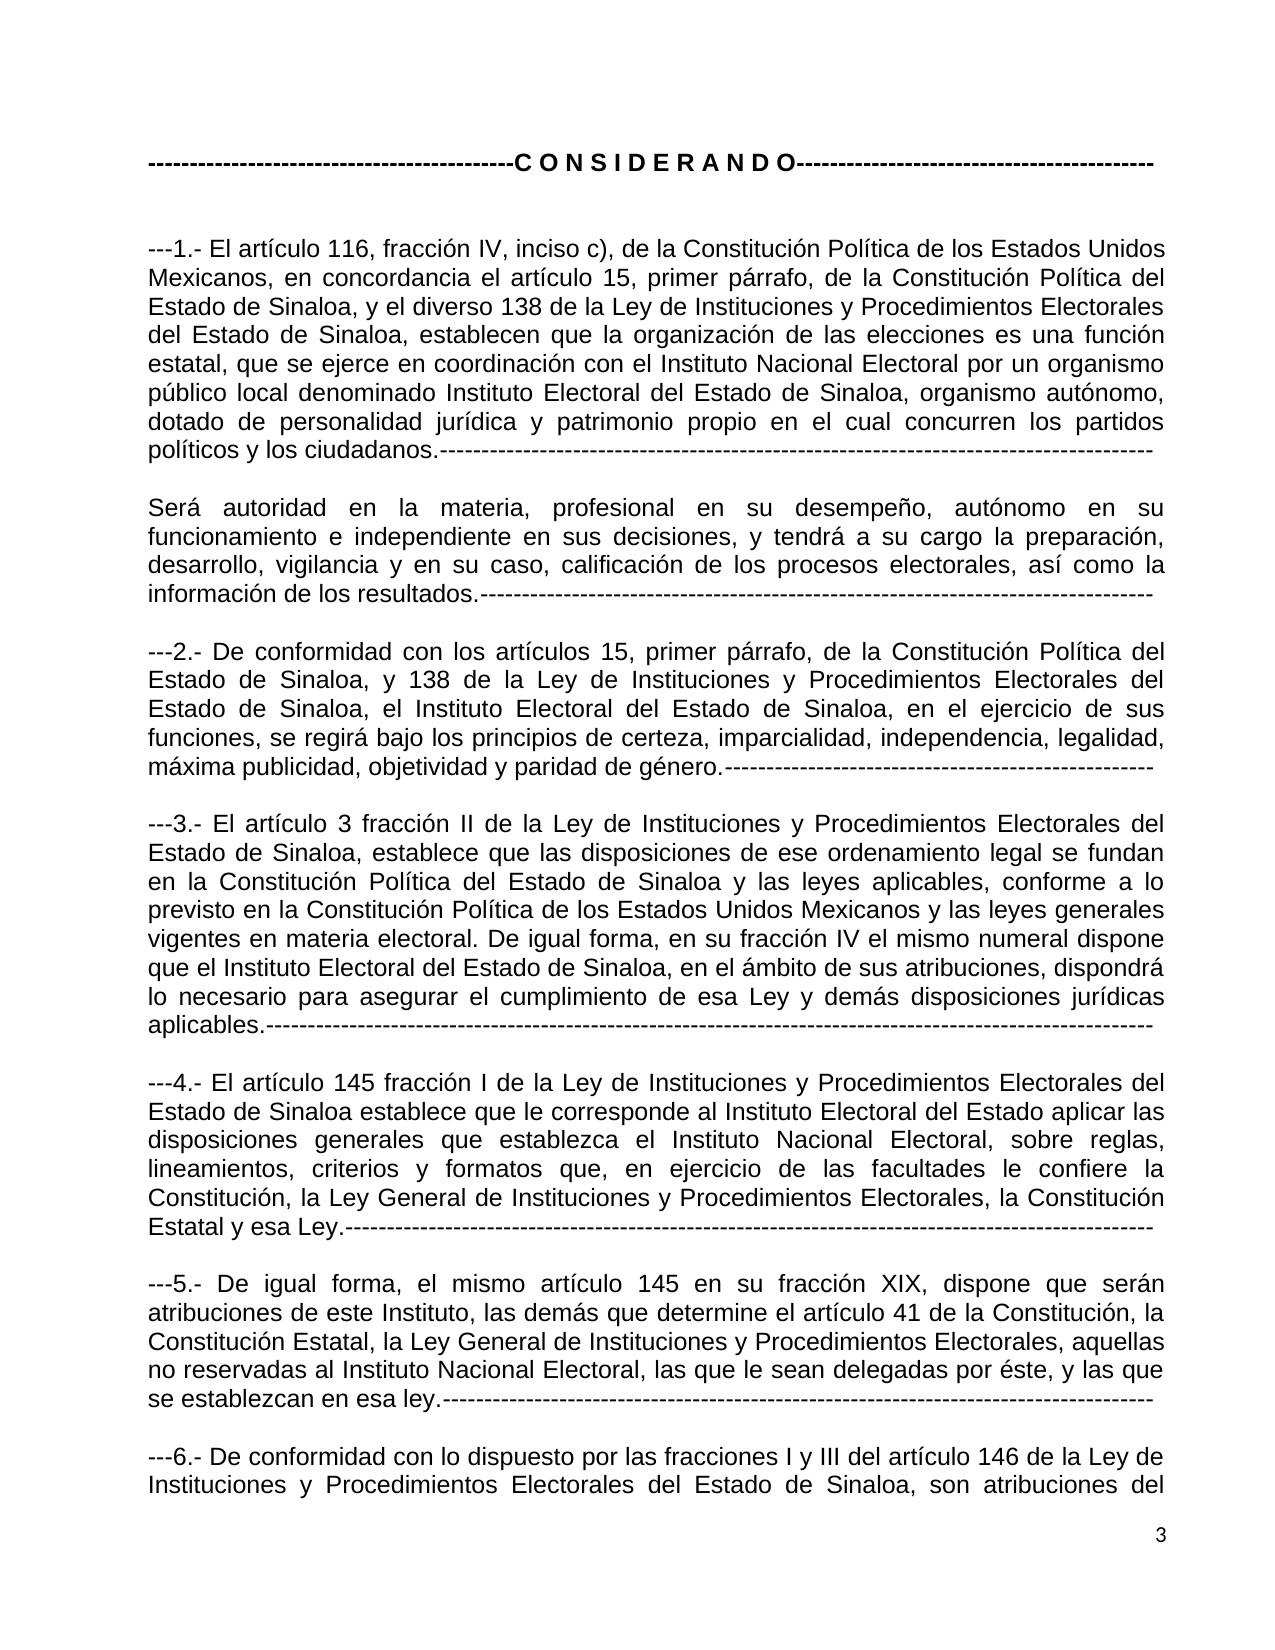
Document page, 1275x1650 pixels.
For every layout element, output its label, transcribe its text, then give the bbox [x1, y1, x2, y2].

text Será autoridad en la materia, profesional en su desempeño, autónomo en su funcionamiento e independiente en sus decisiones, y tendrá a su cargo la preparación, desarrollo, vigilancia y en su caso, calificación de los procesos electorales, así como la información de los resultados. [148, 493, 1167, 608]
text ---5.- De igual forma, el mismo artículo 145 en su fracción XIX, dispone que serán atribuciones de este Instituto, las demás que determine el artículo 41 de la Constitución, la Constitución Estatal, la Ley General de Instituciones y Procedimientos Electorales, aquellas no reservadas al Instituto Nacional Electoral, las que le sean delegadas por éste, y las que se establezcan en esa ley. [148, 1269, 1167, 1413]
text ---2.- De conformidad con los artículos 15, primer párrafo, de la Constitución Política del Estado de Sinaloa, y 138 de la Ley de Instituciones y Procedimientos Electorales del Estado de Sinaloa, el Instituto Electoral del Estado de Sinaloa, en el ejercicio de sus funciones, se regirá bajo los principios de certeza, imparcialidad, independencia, legalidad, máxima publicidad, objetividad y paridad de género. [148, 636, 1167, 780]
text ---4.- El artículo 145 fracción I de la Ley de Instituciones y Procedimientos Electorales del Estado de Sinaloa establece que le corresponde al Instituto Electoral del Estado aplicar las disposiciones generales que establezca el Instituto Nacional Electoral, sobre reglas, lineamientos, criterios y formatos que, en ejercicio de las facultades le confiere la Constitución, la Ley General de Instituciones y Procedimientos Electorales, la Constitución Estatal y esa Ley. [148, 1068, 1167, 1240]
text ---3.- El artículo 3 fracción II de la Ley de Instituciones y Procedimientos Electorales del Estado de Sinaloa, establece que las disposiciones de ese ordenamiento legal se fundan en la Constitución Política del Estado de Sinaloa y las leyes aplicables, conforme a lo previsto en la Constitución Política de los Estados Unidos Mexicanos y las leyes generales vigentes en materia electoral. De igual forma, en su fracción IV el mismo numeral dispone que el Instituto Electoral del Estado de Sinaloa, en el ámbito de sus atribuciones, dispondrá lo necesario para asegurar el cumplimiento de esa Ley y demás disposiciones jurídicas aplicables. [148, 809, 1167, 1039]
text ---1.- El artículo 116, fracción IV, inciso c), de la Constitución Política de los Estados Unidos Mexicanos, en concordancia el artículo 15, primer párrafo, de la Constitución Política del Estado de Sinaloa, y el diverso 138 de la Ley de Instituciones y Procedimientos Electorales del Estado de Sinaloa, establecen que la organización de las elecciones es una función estatal, que se ejerce en coordinación con el Instituto Nacional Electoral por un organismo público local denominado Instituto Electoral del Estado de Sinaloa, organismo autónomo, dotado de personalidad jurídica y patrimonio propio en el cual concurren los partidos políticos y los ciudadanos. [148, 234, 1167, 464]
text --------------------------------------------C O N S I D E R A N D O [148, 148, 1167, 176]
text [148, 1441, 1167, 1499]
